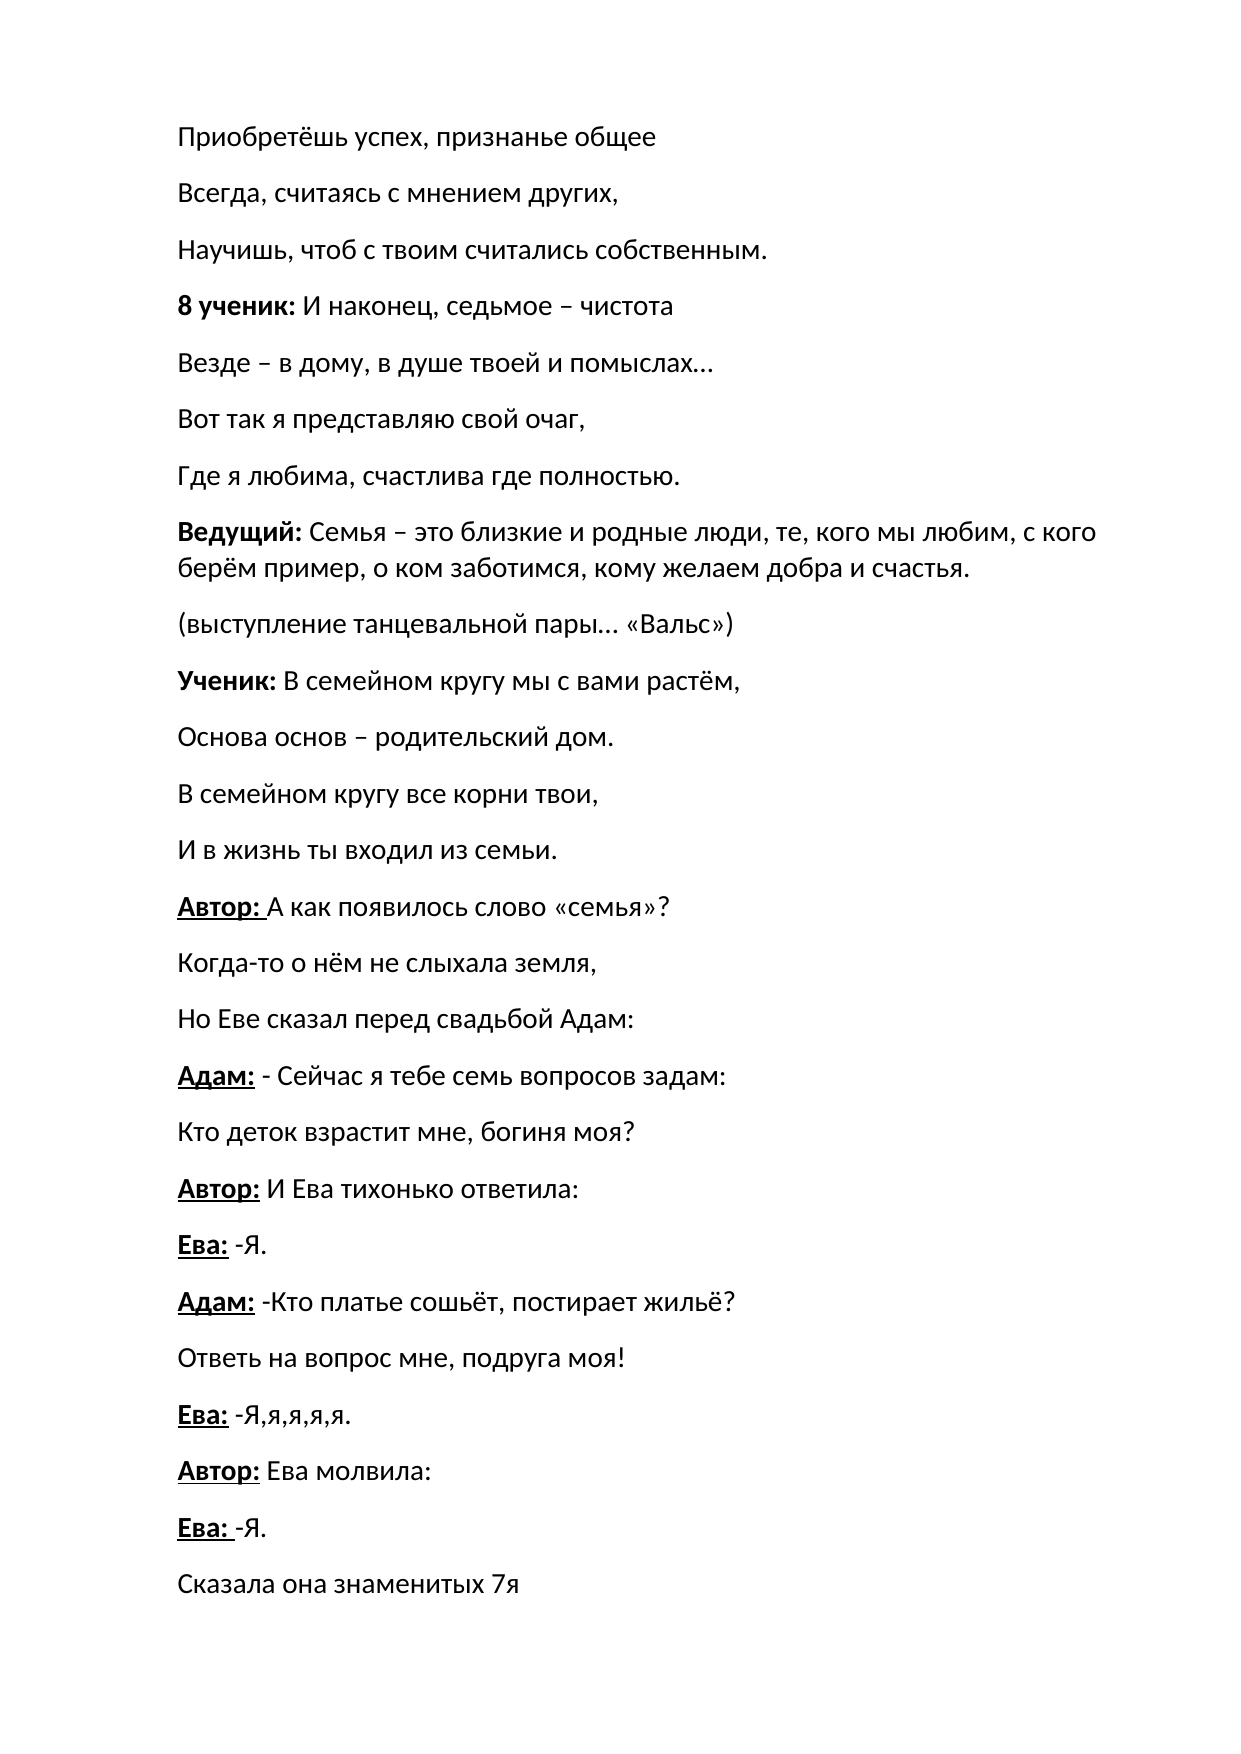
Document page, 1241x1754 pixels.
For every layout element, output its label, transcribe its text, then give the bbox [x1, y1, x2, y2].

text Кто деток взрастит мне, богиня моя? [177, 1113, 1152, 1149]
text Везде – в дому, в душе твоей и помыслах… [177, 344, 1152, 379]
text Ева: -Я. [177, 1509, 1152, 1544]
text Ева: -Я,я,я,я,я. [177, 1396, 1152, 1431]
text Когда-то о нём не слыхала земля, [177, 944, 1152, 980]
text Сказала она знаменитых 7я [177, 1565, 1152, 1601]
text Адам: -Кто платье сошьёт, постирает жильё? [177, 1283, 1152, 1318]
text Где я любима, счастлива где полностью. [177, 457, 1152, 492]
text Адам: - Сейчас я тебе семь вопросов задам: [177, 1057, 1152, 1093]
text Всегда, считаясь с мнением других, [177, 174, 1152, 210]
text (выступление танцевальной пары… «Вальс») [177, 605, 1152, 641]
text Основа основ – родительский дом. [177, 718, 1152, 754]
text 8 ученик: И наконец, седьмое – чистота [177, 287, 1152, 323]
text Но Еве сказал перед свадьбой Адам: [177, 1001, 1152, 1036]
text Научишь, чтоб с твоим считались собственным. [177, 231, 1152, 267]
text Ева: -Я. [177, 1226, 1152, 1262]
text В семейном кругу все корни твои, [177, 775, 1152, 810]
text Ответь на вопрос мне, подруга моя! [177, 1339, 1152, 1375]
text Ученик: В семейном кругу мы с вами растём, [177, 662, 1152, 697]
text Автор: А как появилось слово «семья»? [177, 888, 1152, 923]
text Ведущий: Семья – это близкие и родные люди, те, кого мы любим, с кого берём пример, о ком заботимся, кому желаем добра и счастья. [177, 513, 1152, 584]
text Автор: Ева молвила: [177, 1452, 1152, 1488]
text Вот так я представляю свой очаг, [177, 400, 1152, 436]
text И в жизнь ты входил из семьи. [177, 831, 1152, 867]
text Автор: И Ева тихонько ответила: [177, 1170, 1152, 1206]
text Приобретёшь успех, признанье общее [177, 118, 1152, 154]
